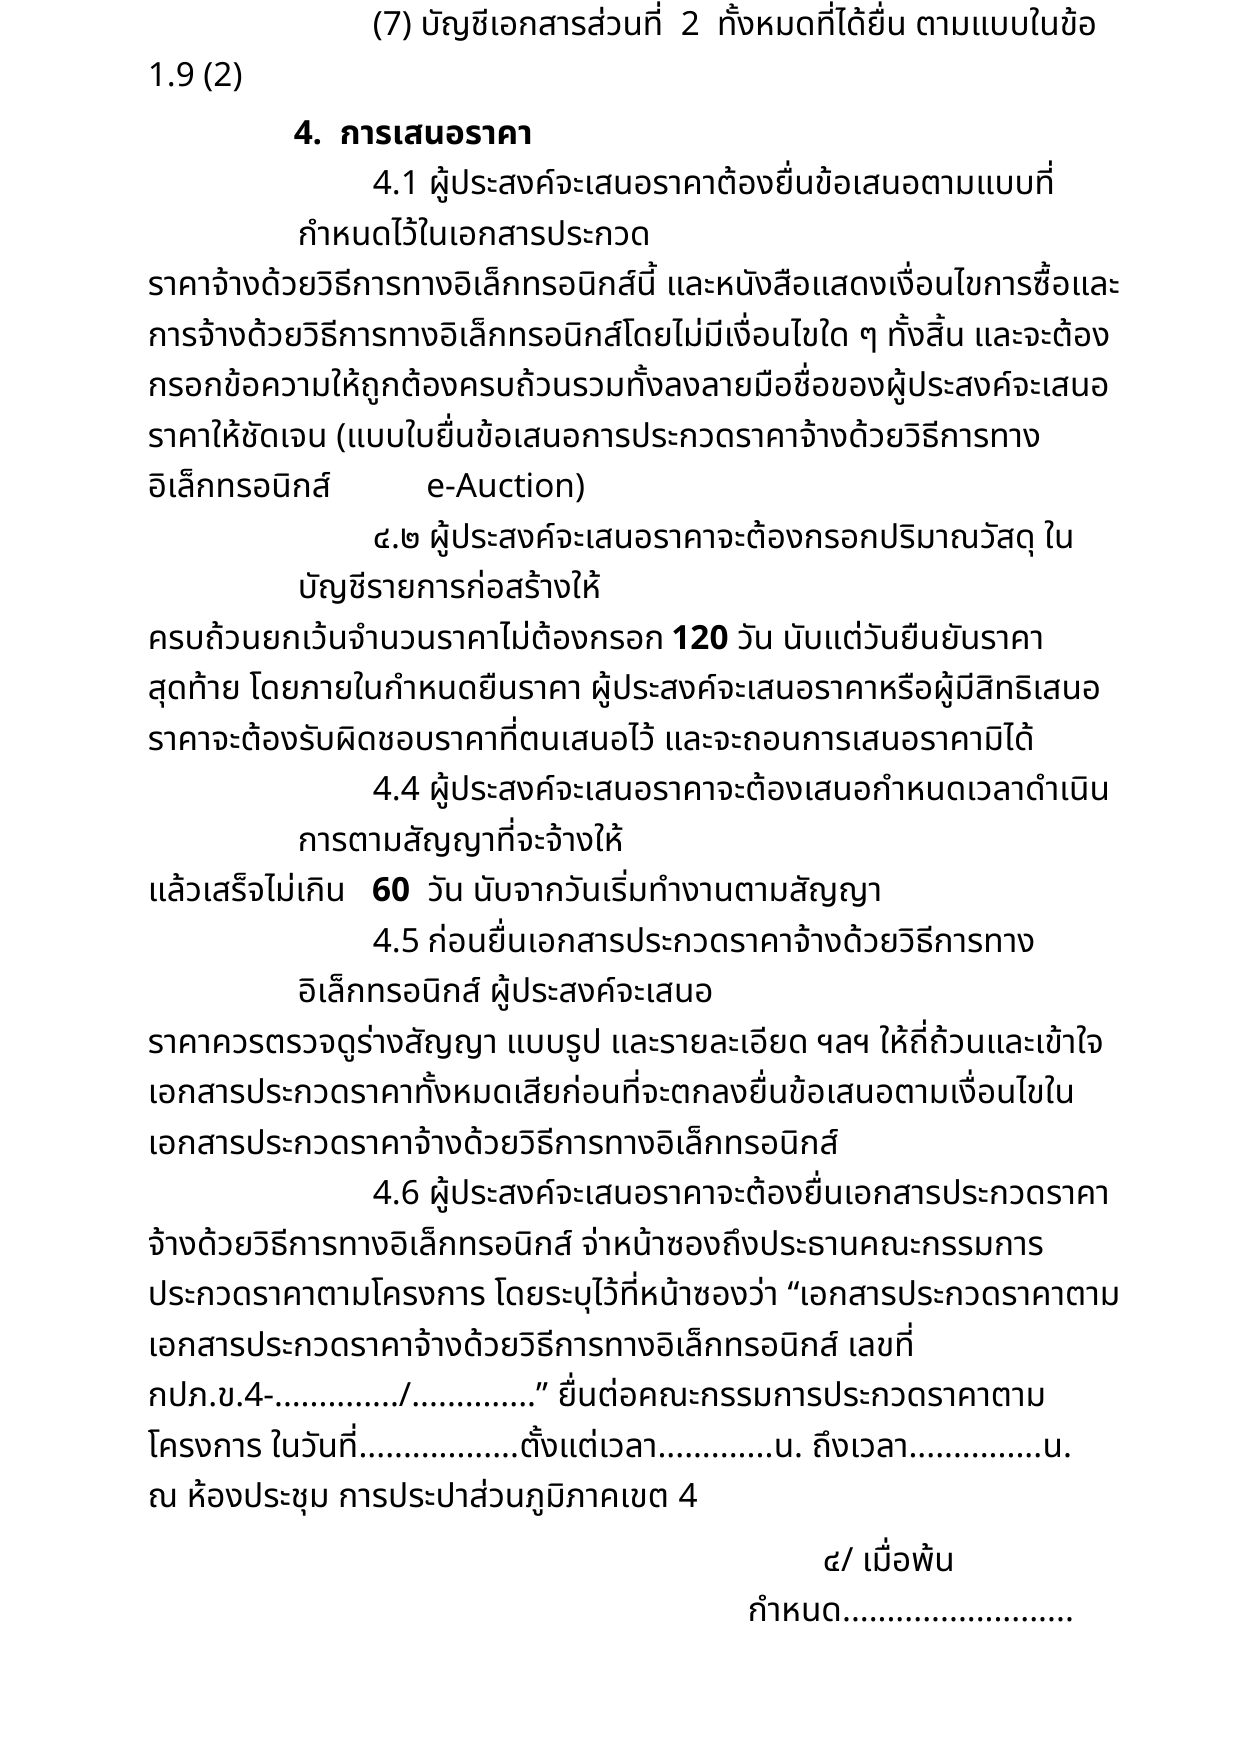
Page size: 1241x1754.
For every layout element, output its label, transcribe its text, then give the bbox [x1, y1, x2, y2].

text 4.1 ผู้ประสงค์จะเสนอราคาต้องยื่นข้อเสนอตามแบบที่กำหนดไว้ในเอกสารประกวด [298, 159, 1122, 260]
text แล้วเสร็จไม่เกิน 60 วัน นับจากวันเริ่มทำงานตามสัญญา [148, 866, 1122, 917]
text ครบถ้วนยกเว้นจำนวนราคาไม่ต้องกรอก120 วัน นับแต่วันยืนยันราคาสุดท้าย โดยภายในกำหนดยืนราคา ผู้ประสงค์จะเสนอราคาหรือผู้มีสิทธิเสนอราคาจะต้องรับผิดชอบราคาที่ตนเสนอไว้ และจะถอนการเสนอราคามิได้ [148, 614, 1122, 765]
text 4.4 ผู้ประสงค์จะเสนอราคาจะต้องเสนอกำหนดเวลาดำเนินการตามสัญญาที่จะจ้างให้ [298, 765, 1122, 866]
text 4.5 ก่อนยื่นเอกสารประกวดราคาจ้างด้วยวิธีการทางอิเล็กทรอนิกส์ ผู้ประสงค์จะเสนอ [298, 917, 1122, 1018]
text ราคาควรตรวจดูร่างสัญญา แบบรูป และรายละเอียด ฯลฯ ให้ถี่ถ้วนและเข้าใจเอกสารประกวดราคาทั้งหมดเสียก่อนที่จะตกลงยื่นข้อเสนอตามเงื่อนไขในเอกสารประกวดราคาจ้างด้วยวิธีการทางอิเล็กทรอนิกส์ [148, 1018, 1122, 1169]
text ๔/ เมื่อพ้นกำหนด.......................... [748, 1535, 1122, 1637]
text ราคาจ้างด้วยวิธีการทางอิเล็กทรอนิกส์นี้ และหนังสือแสดงเงื่อนไขการซื้อและการจ้างด้วยวิธีการทางอิเล็กทรอนิกส์โดยไม่มีเงื่อนไขใด ๆ ทั้งสิ้น และจะต้องกรอกข้อความให้ถูกต้องครบถ้วนรวมทั้งลงลายมือชื่อของผู้ประสงค์จะเสนอราคาให้ชัดเจน (แบบใบยื่นข้อเสนอการประกวดราคาจ้างด้วยวิธีการทางอิเล็กทรอนิกส์ e-Auction) [148, 260, 1122, 513]
text ๔.๒ ผู้ประสงค์จะเสนอราคาจะต้องกรอกปริมาณวัสดุ ในบัญชีรายการก่อสร้างให้ [298, 513, 1122, 614]
text 4.6 ผู้ประสงค์จะเสนอราคาจะต้องยื่นเอกสารประกวดราคาจ้างด้วยวิธีการทางอิเล็กทรอนิกส์ จ่าหน้าซองถึงประธานคณะกรรมการประกวดราคาตามโครงการ โดยระบุไว้ที่หน้าซองว่า “เอกสารประกวดราคาตามเอกสารประกวดราคาจ้างด้วยวิธีการทางอิเล็กทรอนิกส์ เลขที่ กปภ.ข.4-............../..............” ยื่นต่อคณะกรรมการประกวดราคาตามโครงการ ในวันที่..................ตั้งแต่เวลา.............น. ถึงเวลา...............น. ณ ห้องประชุม การประปาส่วนภูมิภาคเขต 4 [148, 1169, 1122, 1523]
text 4. การเสนอราคา [148, 108, 1122, 159]
text (7) บัญชีเอกสารส่วนที่ 2 ทั้งหมดที่ได้ยื่น ตามแบบในข้อ 1.9 (2) [148, 0, 1122, 96]
